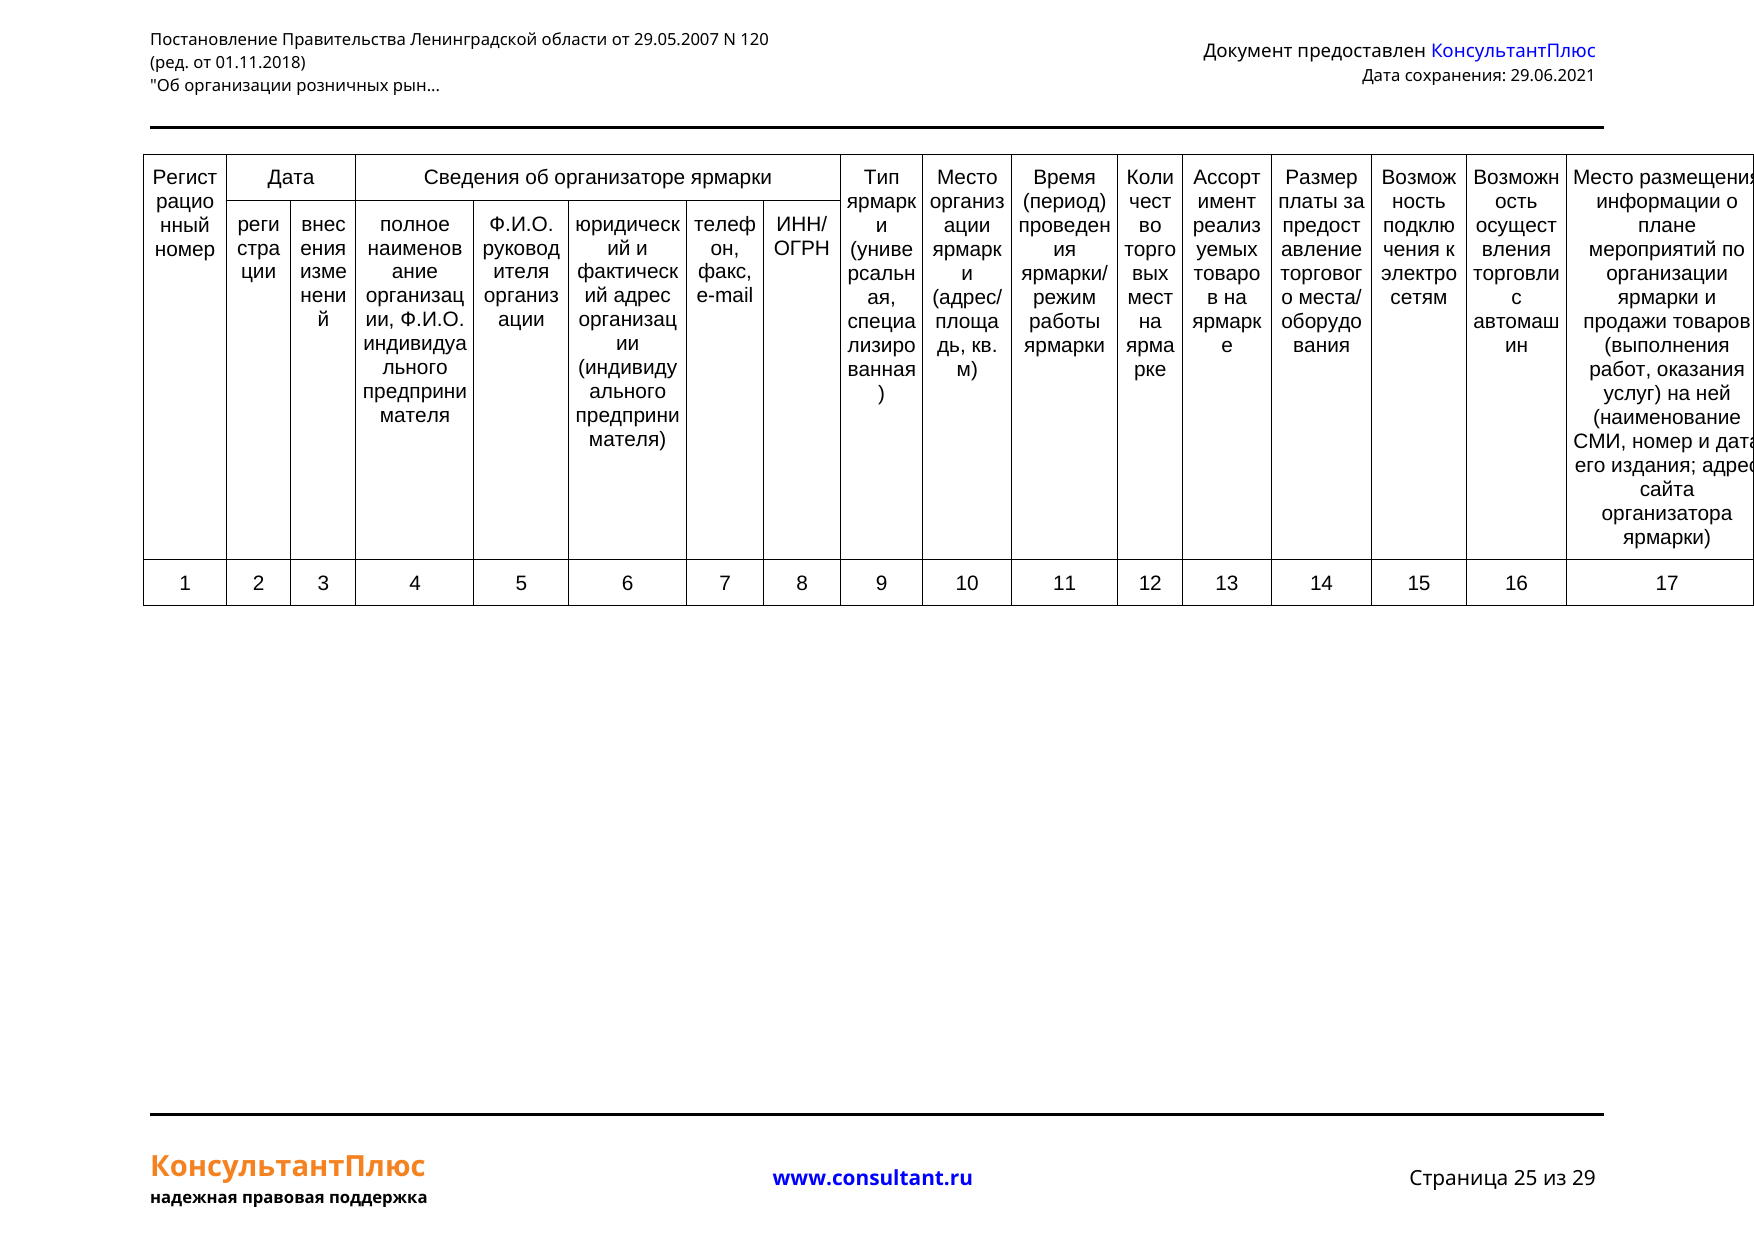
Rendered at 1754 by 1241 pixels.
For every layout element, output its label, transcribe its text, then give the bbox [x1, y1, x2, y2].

table_cell 12 [1118, 560, 1182, 605]
table_cell 4 [356, 560, 473, 605]
table_cell 14 [1272, 560, 1371, 605]
table_header Регистрационный номер [144, 155, 226, 559]
table_cell 17 [1567, 560, 1753, 605]
table_cell 13 [1183, 560, 1271, 605]
table_cell 8 [764, 560, 840, 605]
table_cell регистрации [227, 201, 290, 559]
table_header Место организации ярмарки (адрес/ площадь, кв. м) [923, 155, 1011, 559]
table_cell внесения изменений [291, 201, 355, 559]
table_cell 5 [474, 560, 568, 605]
table_cell 11 [1012, 560, 1117, 605]
table_header Место размещения информации о плане мероприятий по организации ярмарки и продажи товаров (выполнения работ, оказания услуг) на ней (наименование СМИ, номер и дата его издания; адрес сайта организатора ярмарки) [1567, 155, 1753, 559]
table_cell телефон, факс, e-mail [687, 201, 763, 559]
table_cell юридический и фактический адрес организации (индивидуального предпринимателя) [569, 201, 686, 559]
table_cell 7 [687, 560, 763, 605]
table_header Дата [227, 155, 355, 200]
table_cell 15 [1372, 560, 1466, 605]
table_header Сведения об организаторе ярмарки [356, 155, 840, 200]
table_cell 10 [923, 560, 1011, 605]
table_cell 6 [569, 560, 686, 605]
table_header Возможность подключения к электросетям [1372, 155, 1466, 559]
table_cell 2 [227, 560, 290, 605]
table_header Время (период) проведения ярмарки/режим работы ярмарки [1012, 155, 1117, 559]
table_cell 9 [841, 560, 922, 605]
table_cell полное наименование организации, Ф.И.О. индивидуального предпринимателя [356, 201, 473, 559]
table_cell 1 [144, 560, 226, 605]
table_header Ассортимент реализуемых товаров на ярмарке [1183, 155, 1271, 559]
table_header Количество торговых мест на ярмарке [1118, 155, 1182, 559]
table_cell 16 [1467, 560, 1566, 605]
table_header Тип ярмарки (универсальная, специализированная) [841, 155, 922, 559]
table_cell 3 [291, 560, 355, 605]
table_cell ИНН/ ОГРН [764, 201, 840, 559]
table_header Возможность осуществления торговли с автомашин [1467, 155, 1566, 559]
table_cell Ф.И.О. руководителя организации [474, 201, 568, 559]
table_header Размер платы за предоставление торгового места/ оборудования [1272, 155, 1371, 559]
